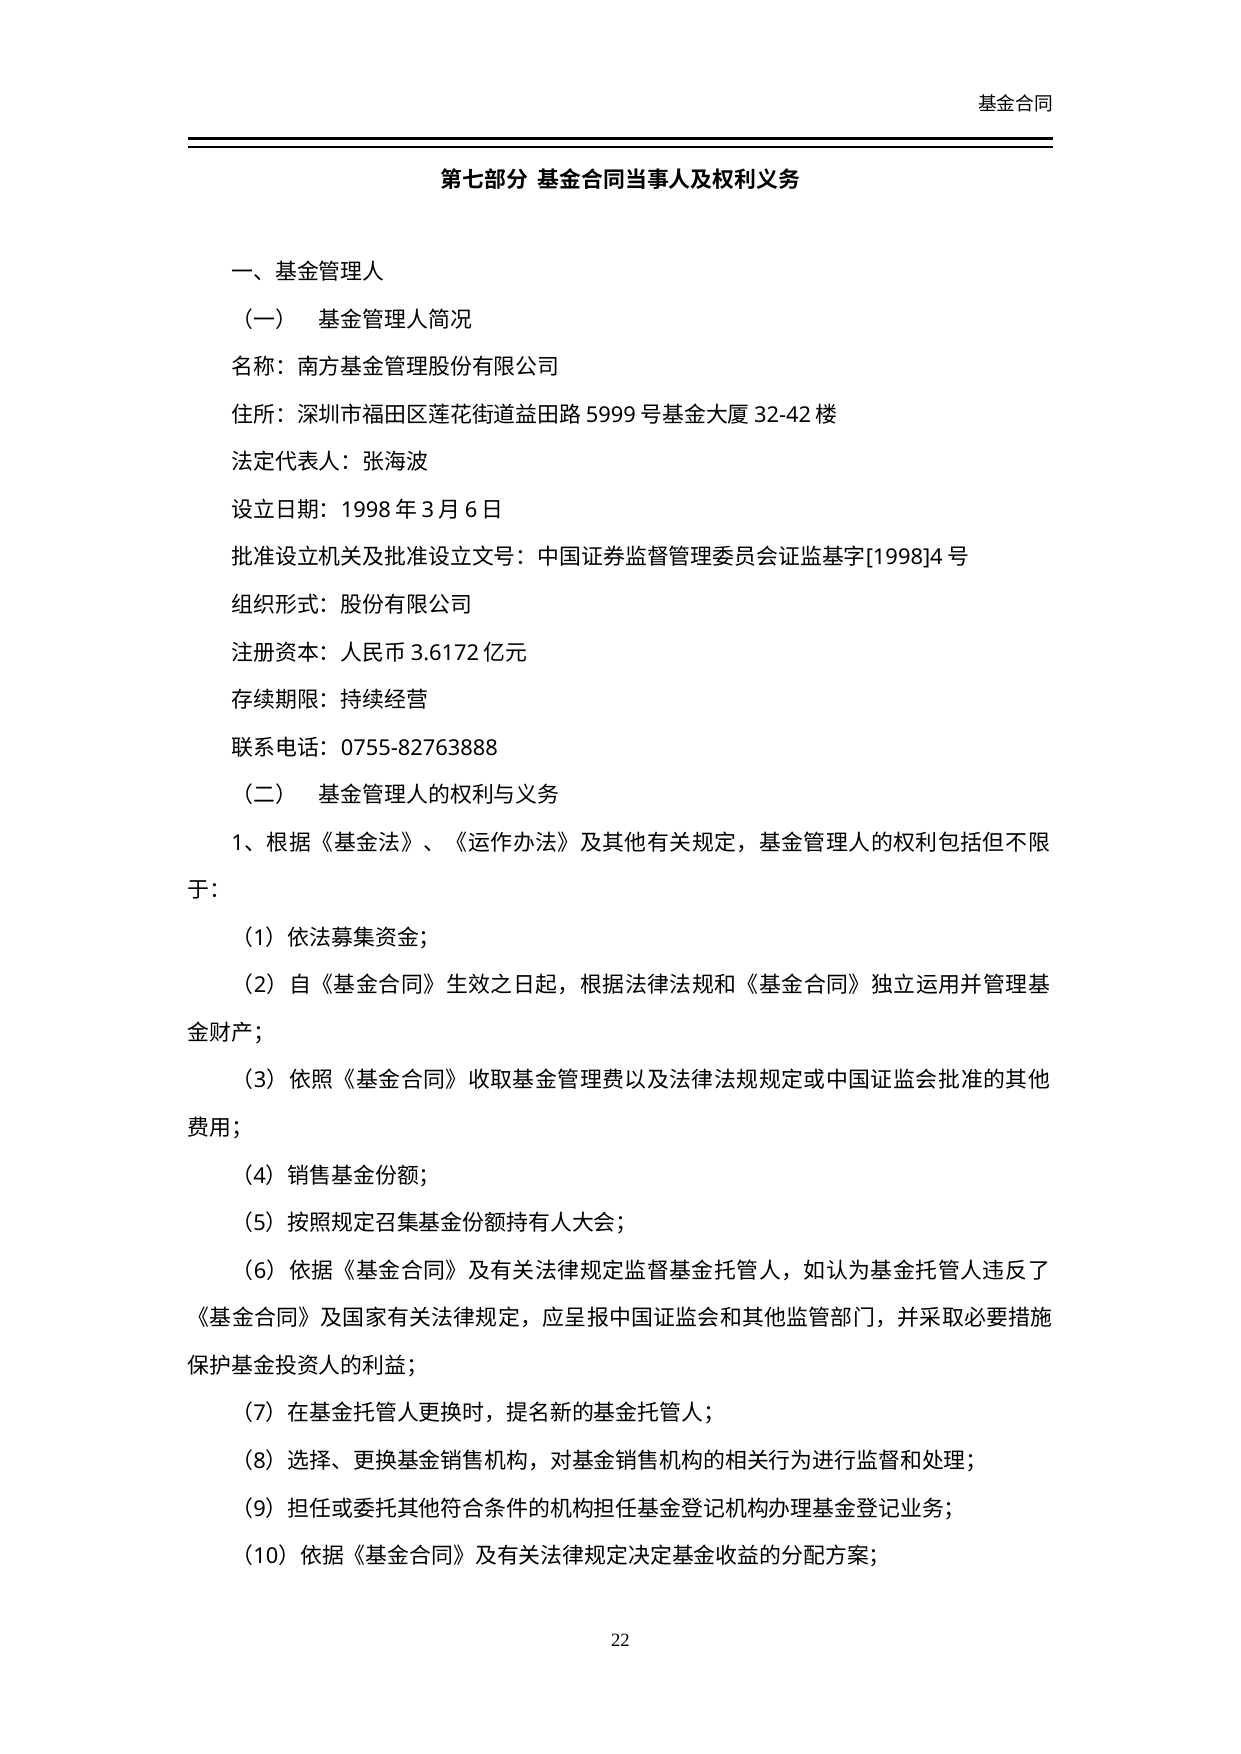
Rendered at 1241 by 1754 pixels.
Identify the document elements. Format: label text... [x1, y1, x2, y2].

text 批准设立机关及批准设立文号：中国证券监督管理委员会证监基字[1998]4号 [187, 539, 1053, 571]
text （7）在基金托管人更换时，提名新的基金托管人； [187, 1395, 1053, 1427]
text 注册资本：人民币3.6172亿元 [187, 634, 1053, 666]
text （8）选择、更换基金销售机构，对基金销售机构的相关行为进行监督和处理； [187, 1443, 1053, 1475]
text （3）依照《基金合同》收取基金管理费以及法律法规规定或中国证监会批准的其他费用； [187, 1062, 1053, 1142]
text （一） 基金管理人简况 [187, 302, 1053, 333]
text （10）依据《基金合同》及有关法律规定决定基金收益的分配方案； [187, 1538, 1053, 1570]
text （5）按照规定召集基金份额持有人大会； [187, 1205, 1053, 1237]
text （2）自《基金合同》生效之日起，根据法律法规和《基金合同》独立运用并管理基金财产； [187, 967, 1053, 1047]
text 组织形式：股份有限公司 [187, 587, 1053, 619]
text 存续期限：持续经营 [187, 682, 1053, 714]
subtitle 第七部分 基金合同当事人及权利义务 [187, 162, 1053, 194]
text 一、基金管理人 [187, 254, 1053, 286]
text 住所：深圳市福田区莲花街道益田路5999号基金大厦32-42楼 [187, 397, 1053, 428]
text （二） 基金管理人的权利与义务 [187, 777, 1053, 809]
text 法定代表人：张海波 [187, 444, 1053, 476]
text （1）依法募集资金； [187, 920, 1053, 952]
text 名称：南方基金管理股份有限公司 [187, 349, 1053, 381]
text （4）销售基金份额； [187, 1158, 1053, 1189]
text 联系电话：0755-82763888 [187, 729, 1053, 761]
text （6）依据《基金合同》及有关法律规定监督基金托管人，如认为基金托管人违反了《基金合同》及国家有关法律规定，应呈报中国证监会和其他监管部门，并采取必要措施保护基金投资人的利益； [187, 1253, 1053, 1379]
text （9）担任或委托其他符合条件的机构担任基金登记机构办理基金登记业务； [187, 1491, 1053, 1522]
text 1、根据《基金法》、《运作办法》及其他有关规定，基金管理人的权利包括但不限于： [187, 825, 1053, 904]
text 设立日期： [187, 492, 1053, 523]
